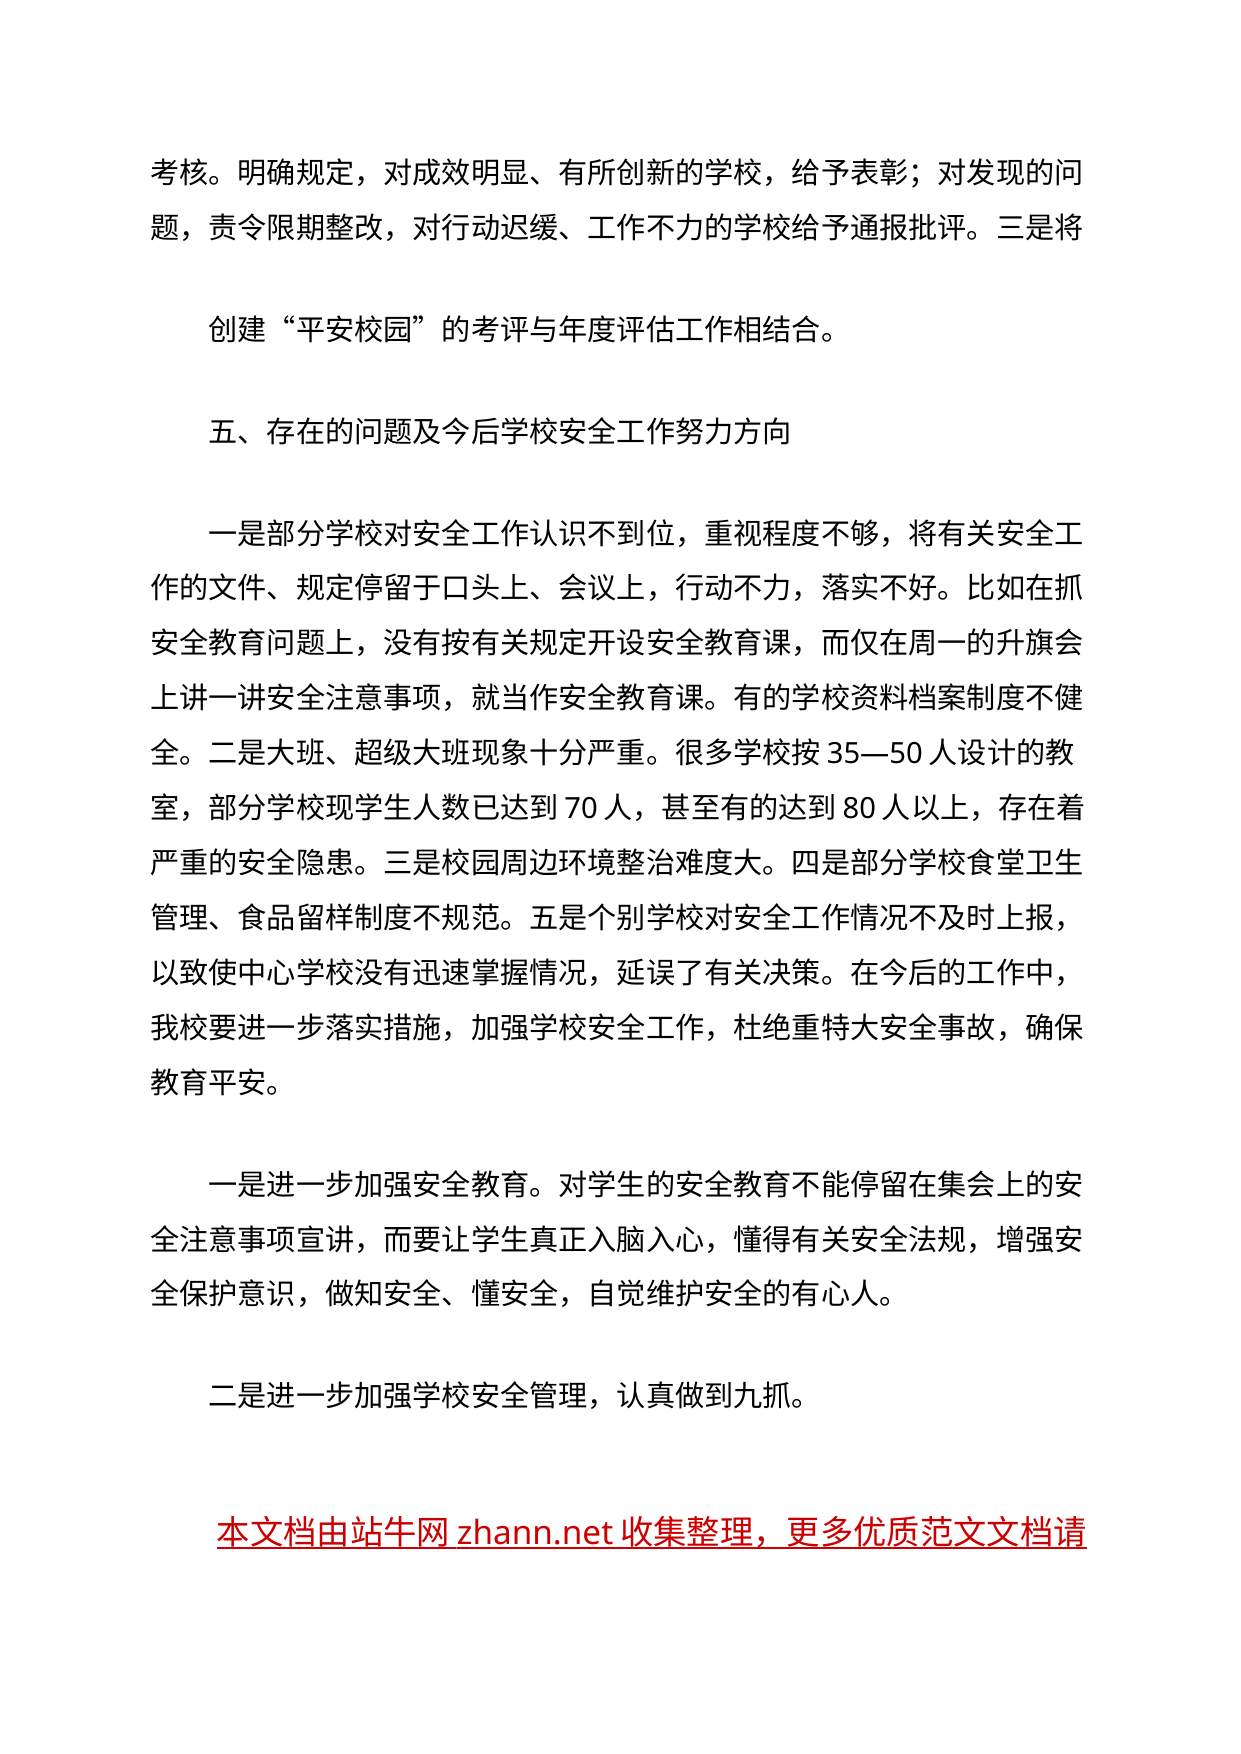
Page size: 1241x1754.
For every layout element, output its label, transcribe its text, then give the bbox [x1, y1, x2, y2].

text 一是进一步加强安全教育。对学生的安全教育不能停留在集会上的安全注意事项宣讲，而要让学生真正入脑入心，懂得有关安全法规，增强安全保护意识，做知安全、懂安全，自觉维护安全的有心人。 [150, 1161, 1090, 1313]
text 一是部分学校对安全工作认识不到位，重视程度不够，将有关安全工作的文件、规定停留于口头上、会议上，行动不力，落实不好。比如在抓安全教育问题上，没有按有关规定开设安全教育课，而仅在周一的升旗会上讲一讲安全注意事项，就当作安全教育课。有的学校资料档案制度不健全。二是大班、超级大班现象十分严重。很多学校按35—50人设计的教室，部分学校现学生人数已达到70人，甚至有的达到80人以上，存在着严重的安全隐患。三是校园周边环境整治难度大。四是部分学校食堂卫生管理、食品留样制度不规范。五是个别学校对安全工作情况不及时上报，以致使中心学校没有迅速掌握情况，延误了有关决策。在今后的工作中，我校要进一步落实措施，加强学校安全工作，杜绝重特大安全事故，确保教育平安。 [150, 510, 1090, 1102]
text 二是进一步加强学校安全管理，认真做到九抓。 [150, 1373, 1090, 1415]
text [150, 1506, 1090, 1554]
text 创建“平安校园”的考评与年度评估工作相结合。 [150, 307, 1090, 349]
text 五、存在的问题及今后学校安全工作努力方向 [150, 408, 1090, 451]
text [150, 150, 1090, 247]
